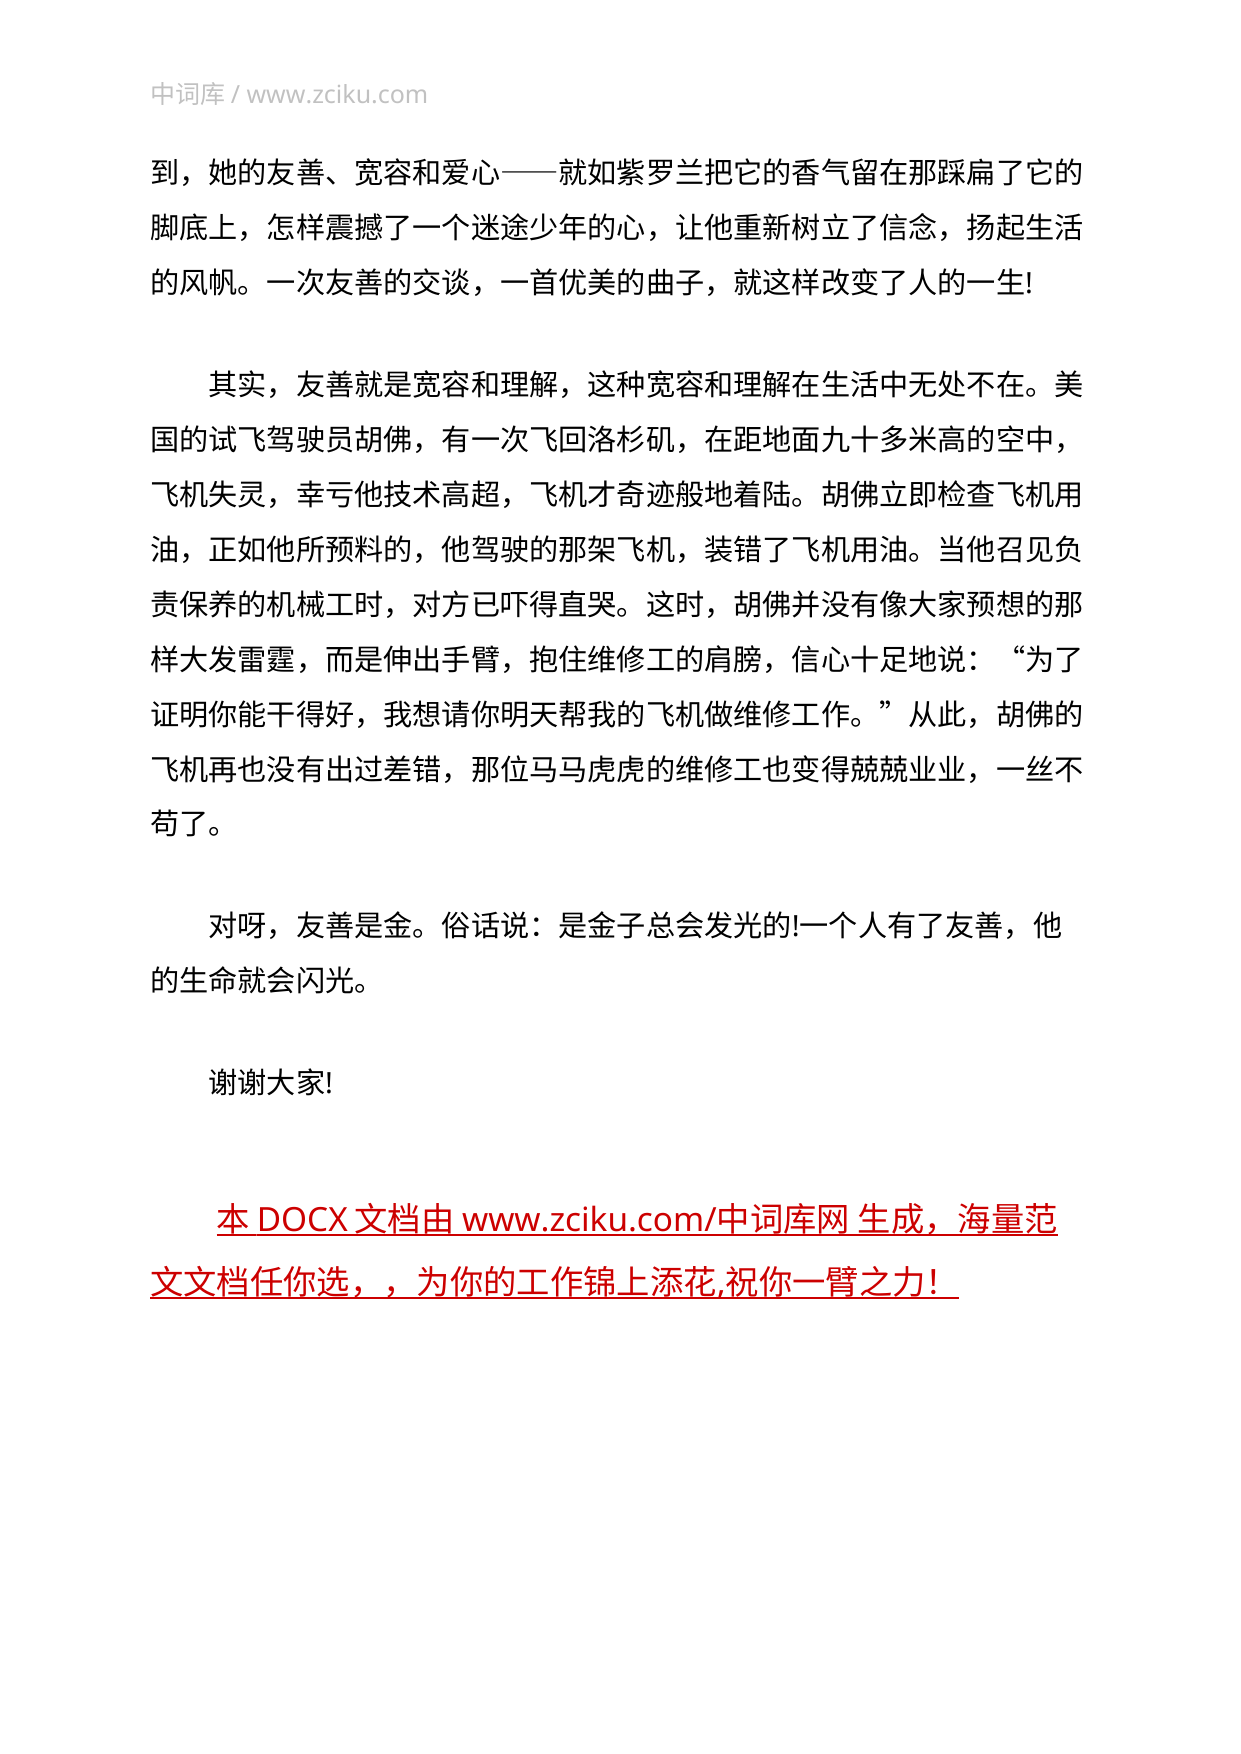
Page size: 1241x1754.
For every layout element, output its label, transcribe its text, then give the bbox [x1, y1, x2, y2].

text 对呀，友善是金。俗话说：是金子总会发光的!一个人有了友善，他的生命就会闪光。 [150, 903, 1090, 1000]
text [150, 150, 1090, 302]
text 其实，友善就是宽容和理解，这种宽容和理解在生活中无处不在。美国的试飞驾驶员胡佛，有一次飞回洛杉矶，在距地面九十多米高的空中，飞机失灵，幸亏他技术高超，飞机才奇迹般地着陆。胡佛立即检查飞机用油，正如他所预料的，他驾驶的那架飞机，装错了飞机用油。当他召见负责保养的机械工时，对方已吓得直哭。这时，胡佛并没有像大家预想的那样大发雷霆，而是伸出手臂，抱住维修工的肩膀，信心十足地说：“为了证明你能干得好，我想请你明天帮我的飞机做维修工作。”从此，胡佛的飞机再也没有出过差错，那位马马虎虎的维修工也变得兢兢业业，一丝不苟了。 [150, 362, 1090, 843]
text 本DOCX文档由 www.zciku.com/中词库网 生成，海量范文文档任你选，，为你的工作锦上添花,祝你一臂之力！ [150, 1193, 1090, 1304]
text 谢谢大家! [150, 1059, 1090, 1102]
